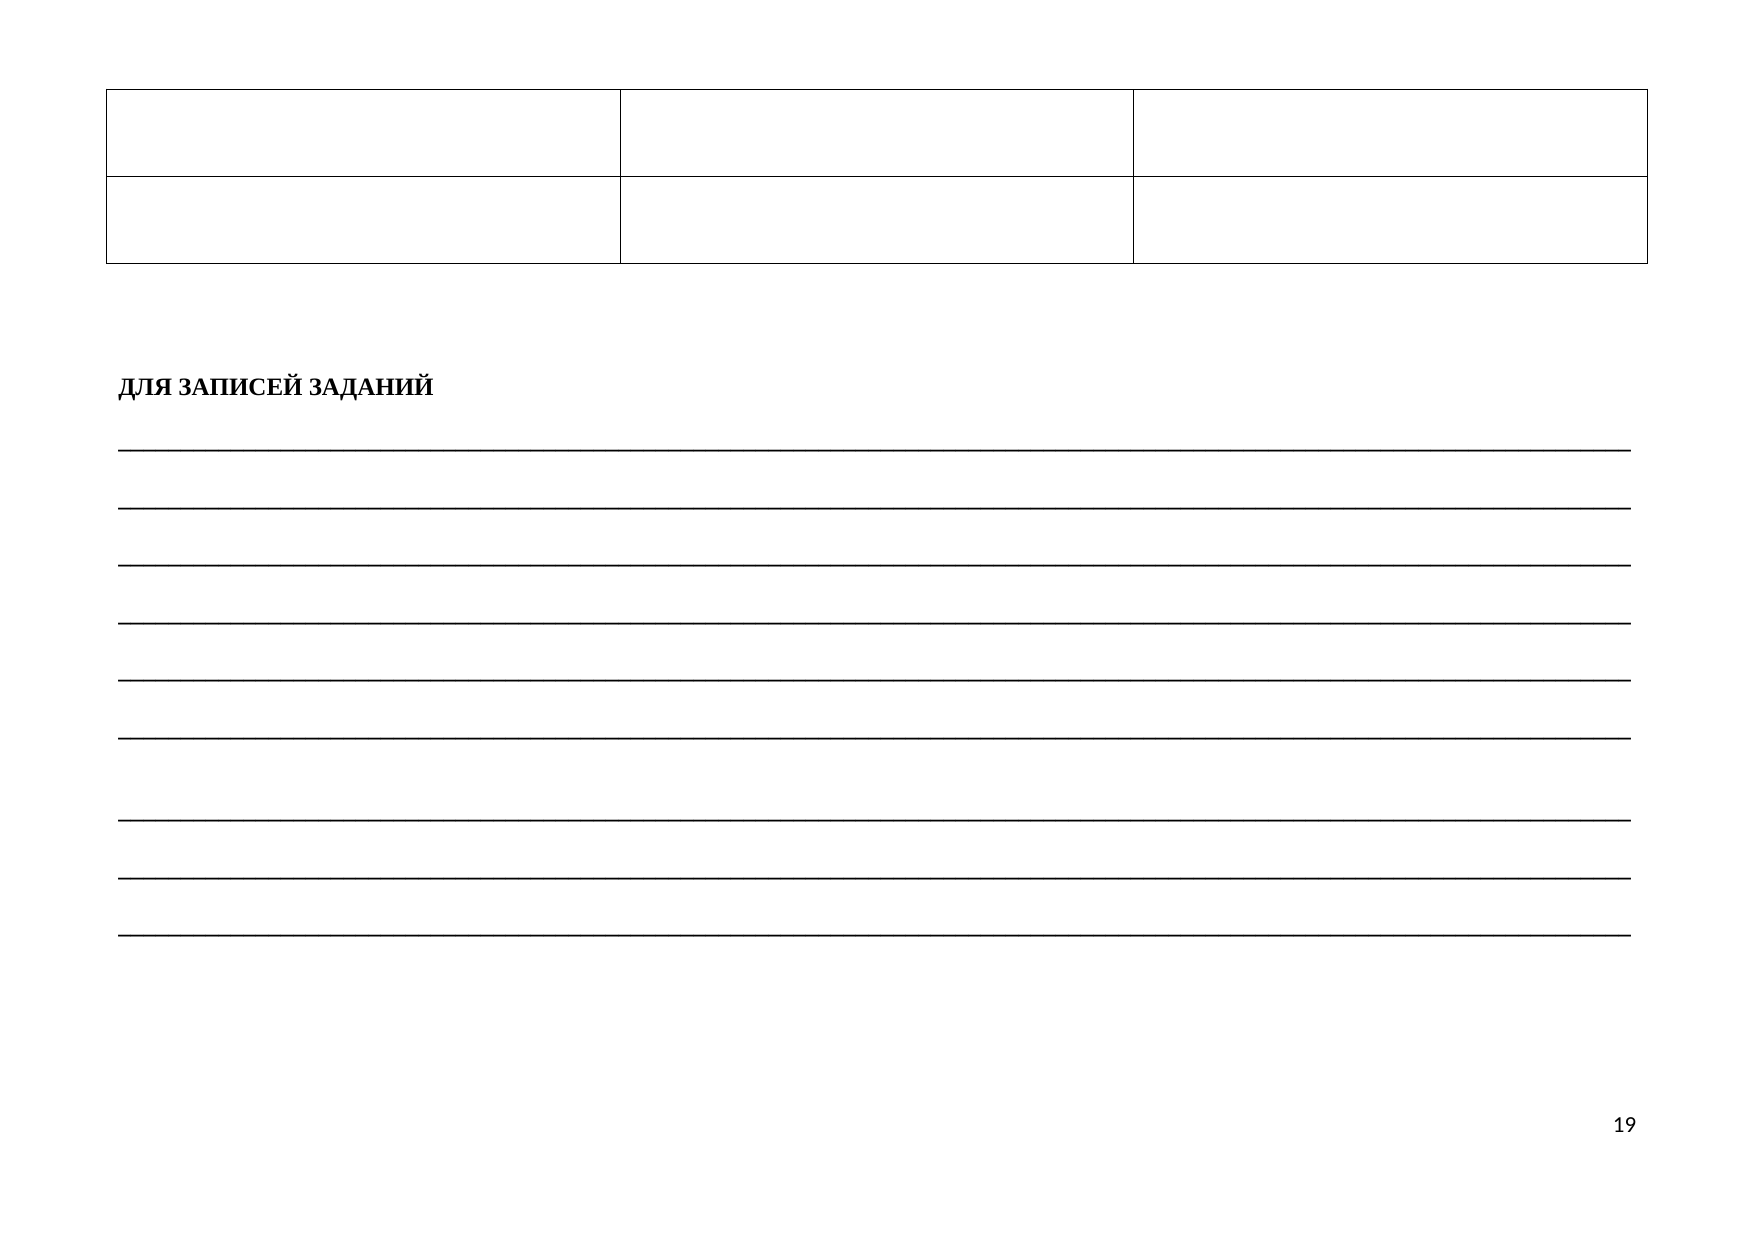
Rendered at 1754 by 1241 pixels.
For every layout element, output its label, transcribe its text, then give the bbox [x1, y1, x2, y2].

table_cell [621, 90, 1133, 176]
table_cell [1134, 90, 1647, 176]
text ДЛЯ ЗАПИСЕЙ ЗАДАНИЙ [118, 372, 1636, 400]
table_cell [621, 177, 1133, 263]
text ______________________________________________________________________________________________________________________________________________________________________________________________________________________________________________________________________________________________________________________________________________________________________________________________________________________________________________________________________________________________________________________________________________________________________________________________________________________________________________________________________________________________________________________________________________________ [118, 425, 1636, 742]
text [118, 795, 1636, 939]
table_cell [107, 177, 620, 263]
table_cell [1134, 177, 1647, 263]
table_cell [107, 90, 620, 176]
